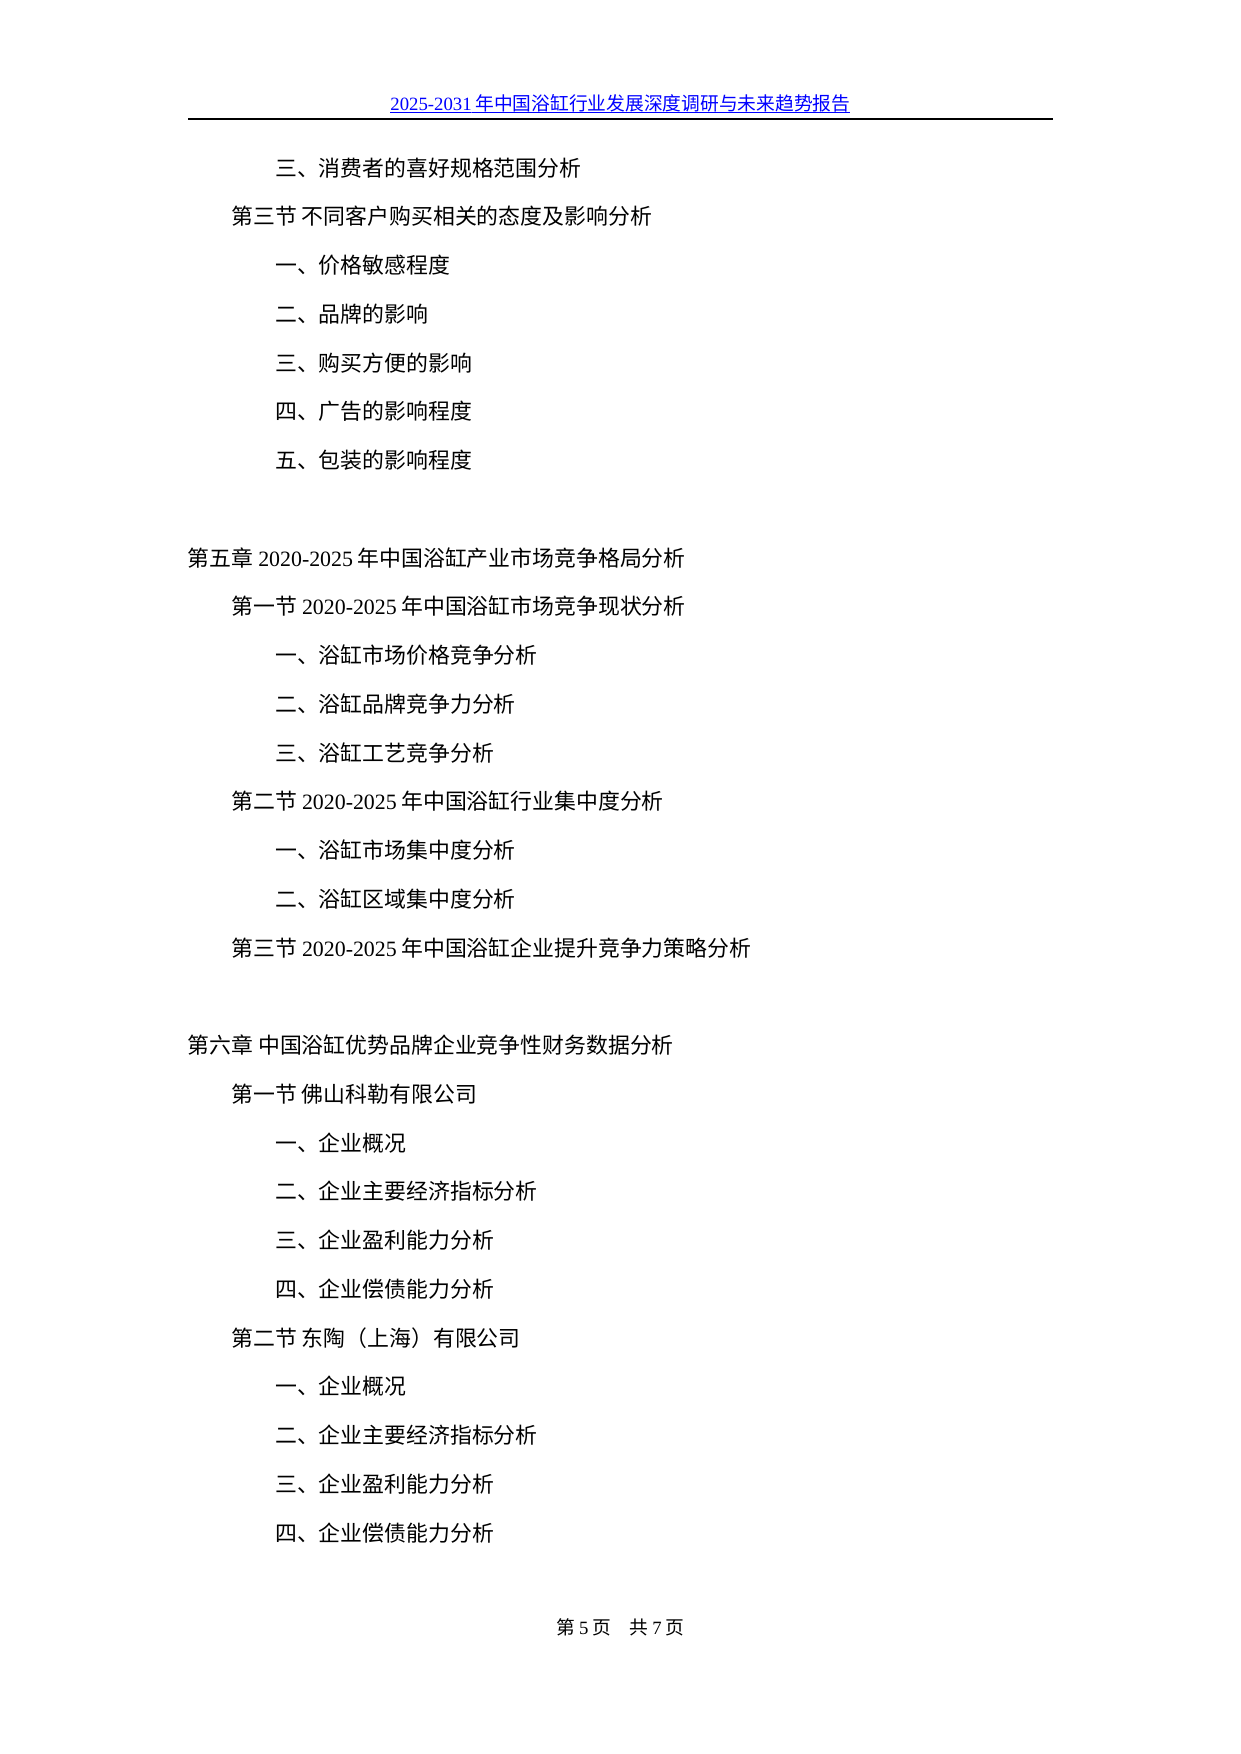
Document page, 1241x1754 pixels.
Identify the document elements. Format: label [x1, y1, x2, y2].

text [187, 150, 1053, 1548]
